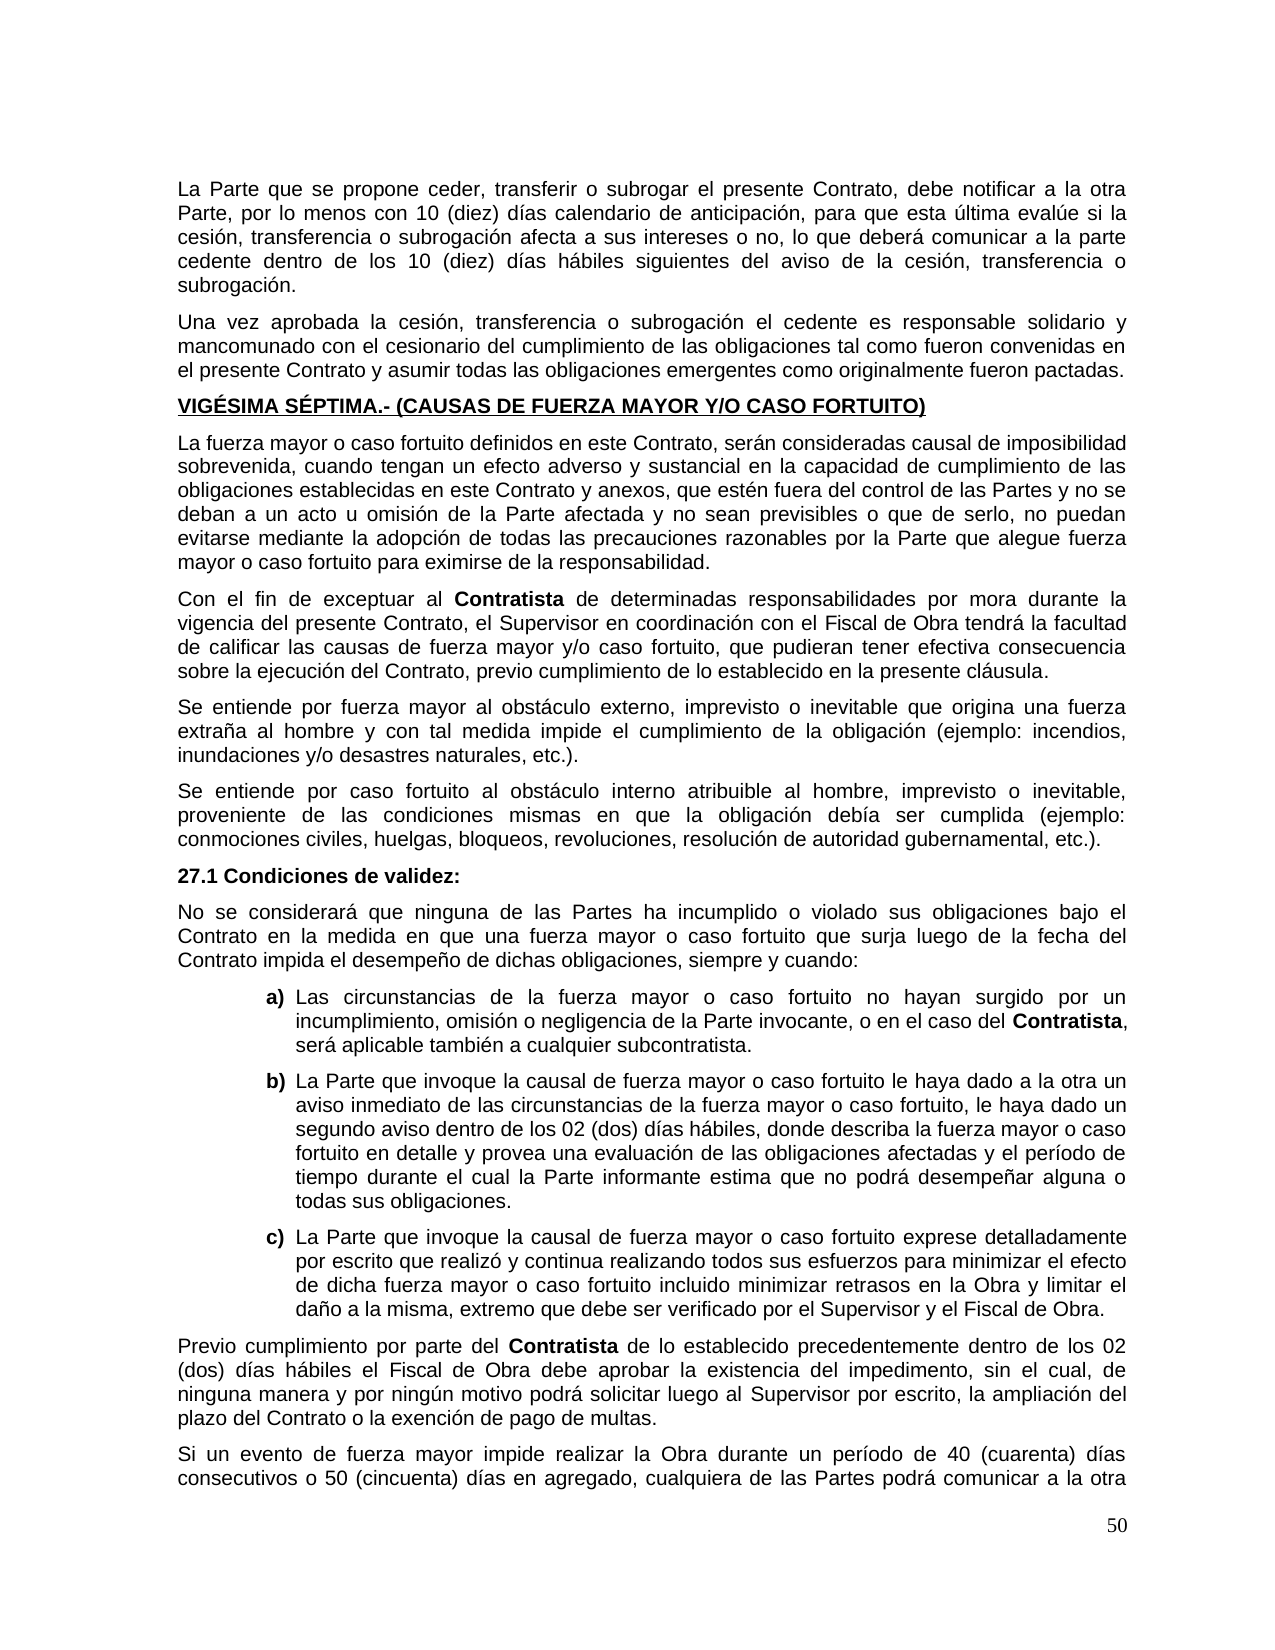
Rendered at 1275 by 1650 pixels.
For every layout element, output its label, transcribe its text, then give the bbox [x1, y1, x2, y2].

text Se entiende por caso fortuito al obstáculo interno atribuible al hombre, imprevisto o inevitable, proveniente de las condiciones mismas en que la obligación debía ser cumplida (ejemplo: conmociones civiles, huelgas, bloqueos, revoluciones, resolución de autoridad gubernamental, etc.). [177, 779, 1127, 851]
list Las circunstancias de la fuerza mayor o caso fortuito no hayan surgido por un incumplimiento, omisión o negligencia de la Parte invocante, o en el caso del Contratista, será aplicable también a cualquier subcontratista. [266, 984, 1128, 1056]
text No se considerará que ninguna de las Partes ha incumplido o violado sus obligaciones bajo el Contrato en la medida en que una fuerza mayor o caso fortuito que surja luego de la fecha del Contrato impida el desempeño de dichas obligaciones, siempre y cuando: [177, 900, 1128, 972]
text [177, 1442, 1127, 1490]
list La Parte que invoque la causal de fuerza mayor o caso fortuito exprese detalladamente por escrito que realizó y continua realizando todos sus esfuerzos para minimizar el efecto de dicha fuerza mayor o caso fortuito incluido minimizar retrasos en la Obra y limitar el daño a la misma, extremo que debe ser verificado por el Supervisor y el Fiscal de Obra. [266, 1225, 1128, 1321]
text Con el fin de exceptuar al Contratista de determinadas responsabilidades por mora durante la vigencia del presente Contrato, el Supervisor en coordinación con el Fiscal de Obra tendrá la facultad de calificar las causas de fuerza mayor y/o caso fortuito, que pudieran tener efectiva consecuencia sobre la ejecución del Contrato, previo cumplimiento de lo establecido en la presente cláusula. [177, 587, 1127, 682]
text VIGÉSIMA SÉPTIMA.- (CAUSAS DE FUERZA MAYOR Y/O CASO FORTUITO) [177, 394, 1127, 418]
text La fuerza mayor o caso fortuito definidos en este Contrato, serán consideradas causal de imposibilidad sobrevenida, cuando tengan un efecto adverso y sustancial en la capacidad de cumplimiento de las obligaciones establecidas en este Contrato y anexos, que estén fuera del control de las Partes y no se deban a un acto u omisión de la Parte afectada y no sean previsibles o que de serlo, no puedan evitarse mediante la adopción de todas las precauciones razonables por la Parte que alegue fuerza mayor o caso fortuito para eximirse de la responsabilidad. [177, 430, 1128, 574]
list La Parte que invoque la causal de fuerza mayor o caso fortuito le haya dado a la otra un aviso inmediato de las circunstancias de la fuerza mayor o caso fortuito, le haya dado un segundo aviso dentro de los 02 (dos) días hábiles, donde describa la fuerza mayor o caso fortuito en detalle y provea una evaluación de las obligaciones afectadas y el período de tiempo durante el cual la Parte informante estima que no podrá desempeñar alguna o todas sus obligaciones. [266, 1069, 1128, 1213]
text Una vez aprobada la cesión, transferencia o subrogación el cedente es responsable solidario y mancomunado con el cesionario del cumplimiento de las obligaciones tal como fueron convenidas en el presente Contrato y asumir todas las obligaciones emergentes como originalmente fueron pactadas. [177, 309, 1127, 381]
text Previo cumplimiento por parte del Contratista de lo establecido precedentemente dentro de los 02 (dos) días hábiles el Fiscal de Obra debe aprobar la existencia del impedimento, sin el cual, de ninguna manera y por ningún motivo podrá solicitar luego al Supervisor por escrito, la ampliación del plazo del Contrato o la exención de pago de multas. [177, 1333, 1127, 1429]
text 27.1 Condiciones de validez: [177, 864, 1128, 888]
text Se entiende por fuerza mayor al obstáculo externo, imprevisto o inevitable que origina una fuerza extraña al hombre y con tal medida impide el cumplimiento de la obligación (ejemplo: incendios, inundaciones y/o desastres naturales, etc.). [177, 695, 1127, 767]
text La Parte que se propone ceder, transferir o subrogar el presente Contrato, debe notificar a la otra Parte, por lo menos con 10 (diez) días calendario de anticipación, para que esta última evalúe si la cesión, transferencia o subrogación afecta a sus intereses o no, lo que deberá comunicar a la parte cedente dentro de los 10 (diez) días hábiles siguientes del aviso de la cesión, transferencia o subrogación. [177, 177, 1128, 297]
